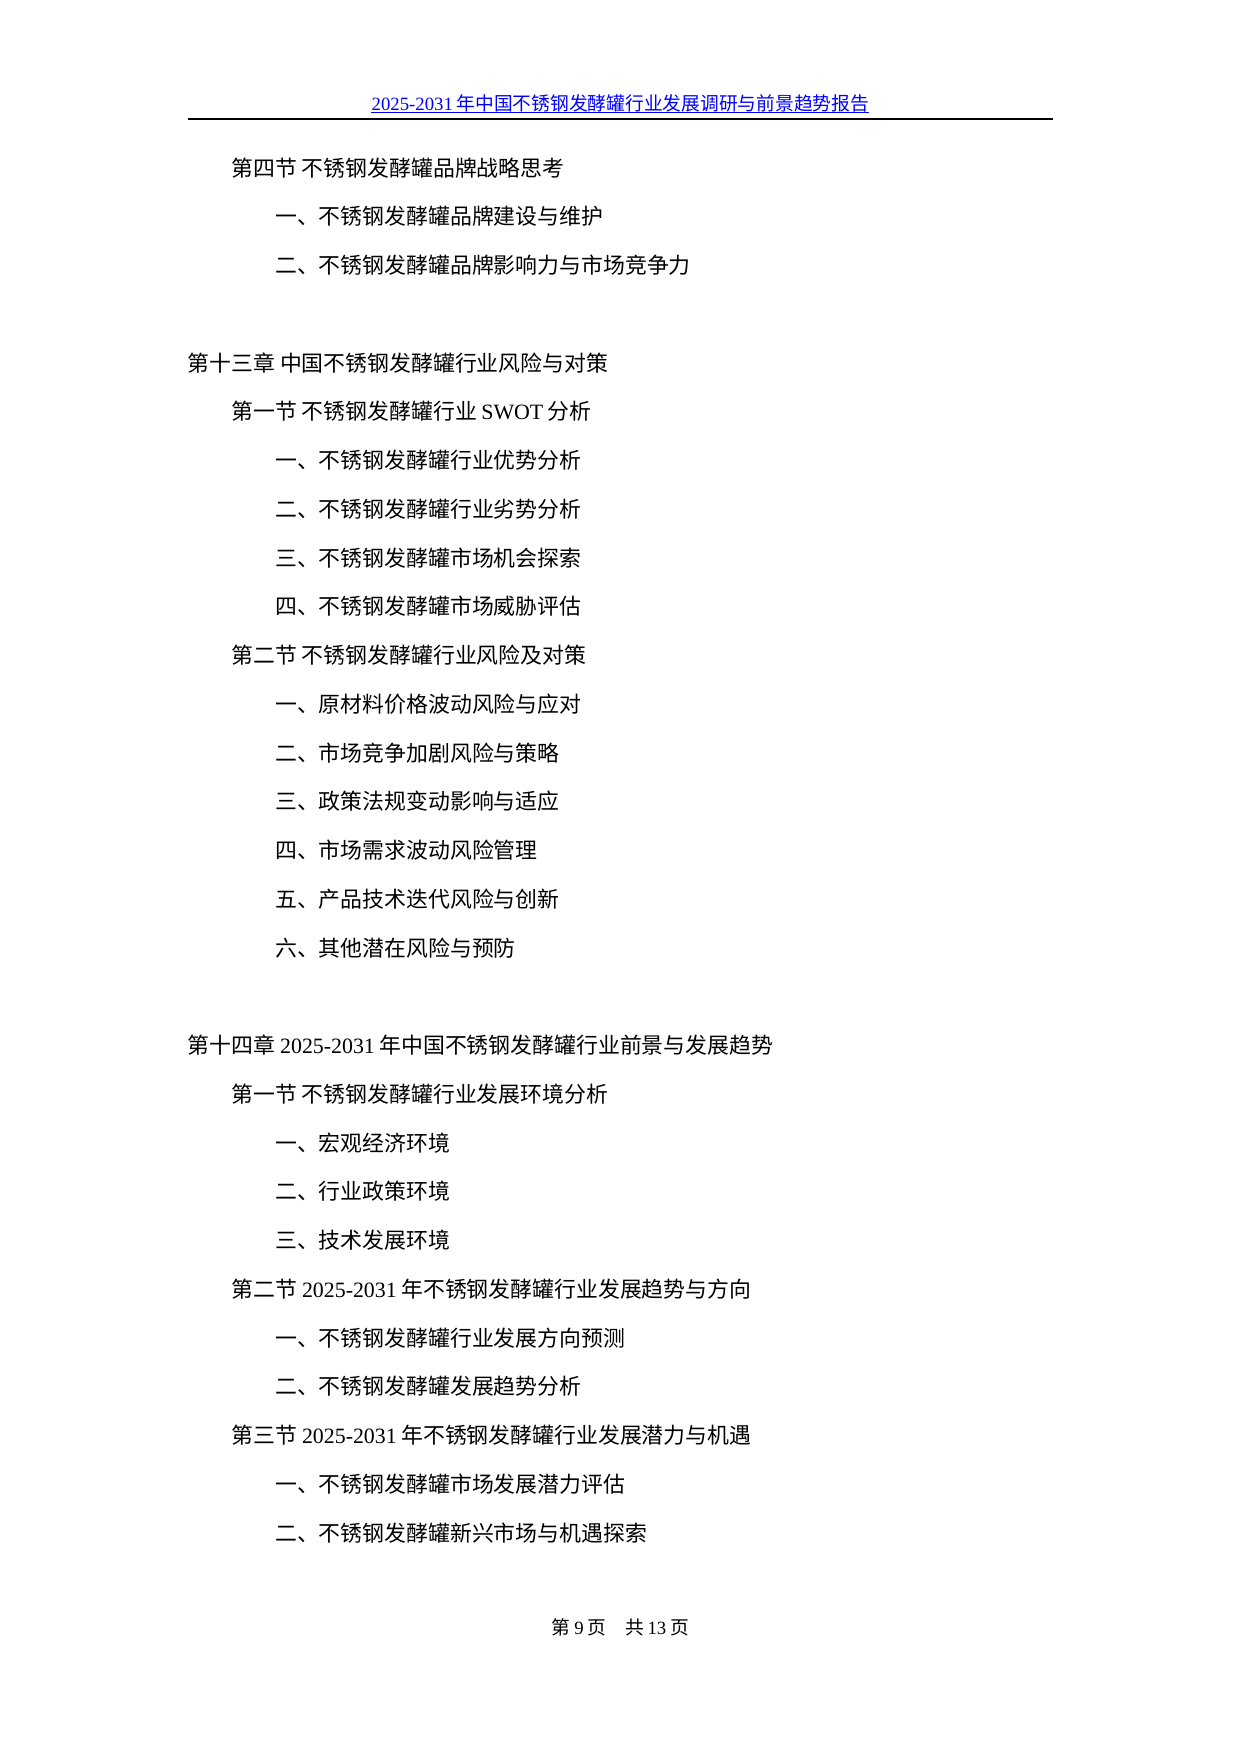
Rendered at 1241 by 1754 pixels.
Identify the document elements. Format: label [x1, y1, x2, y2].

text [187, 150, 1053, 1548]
